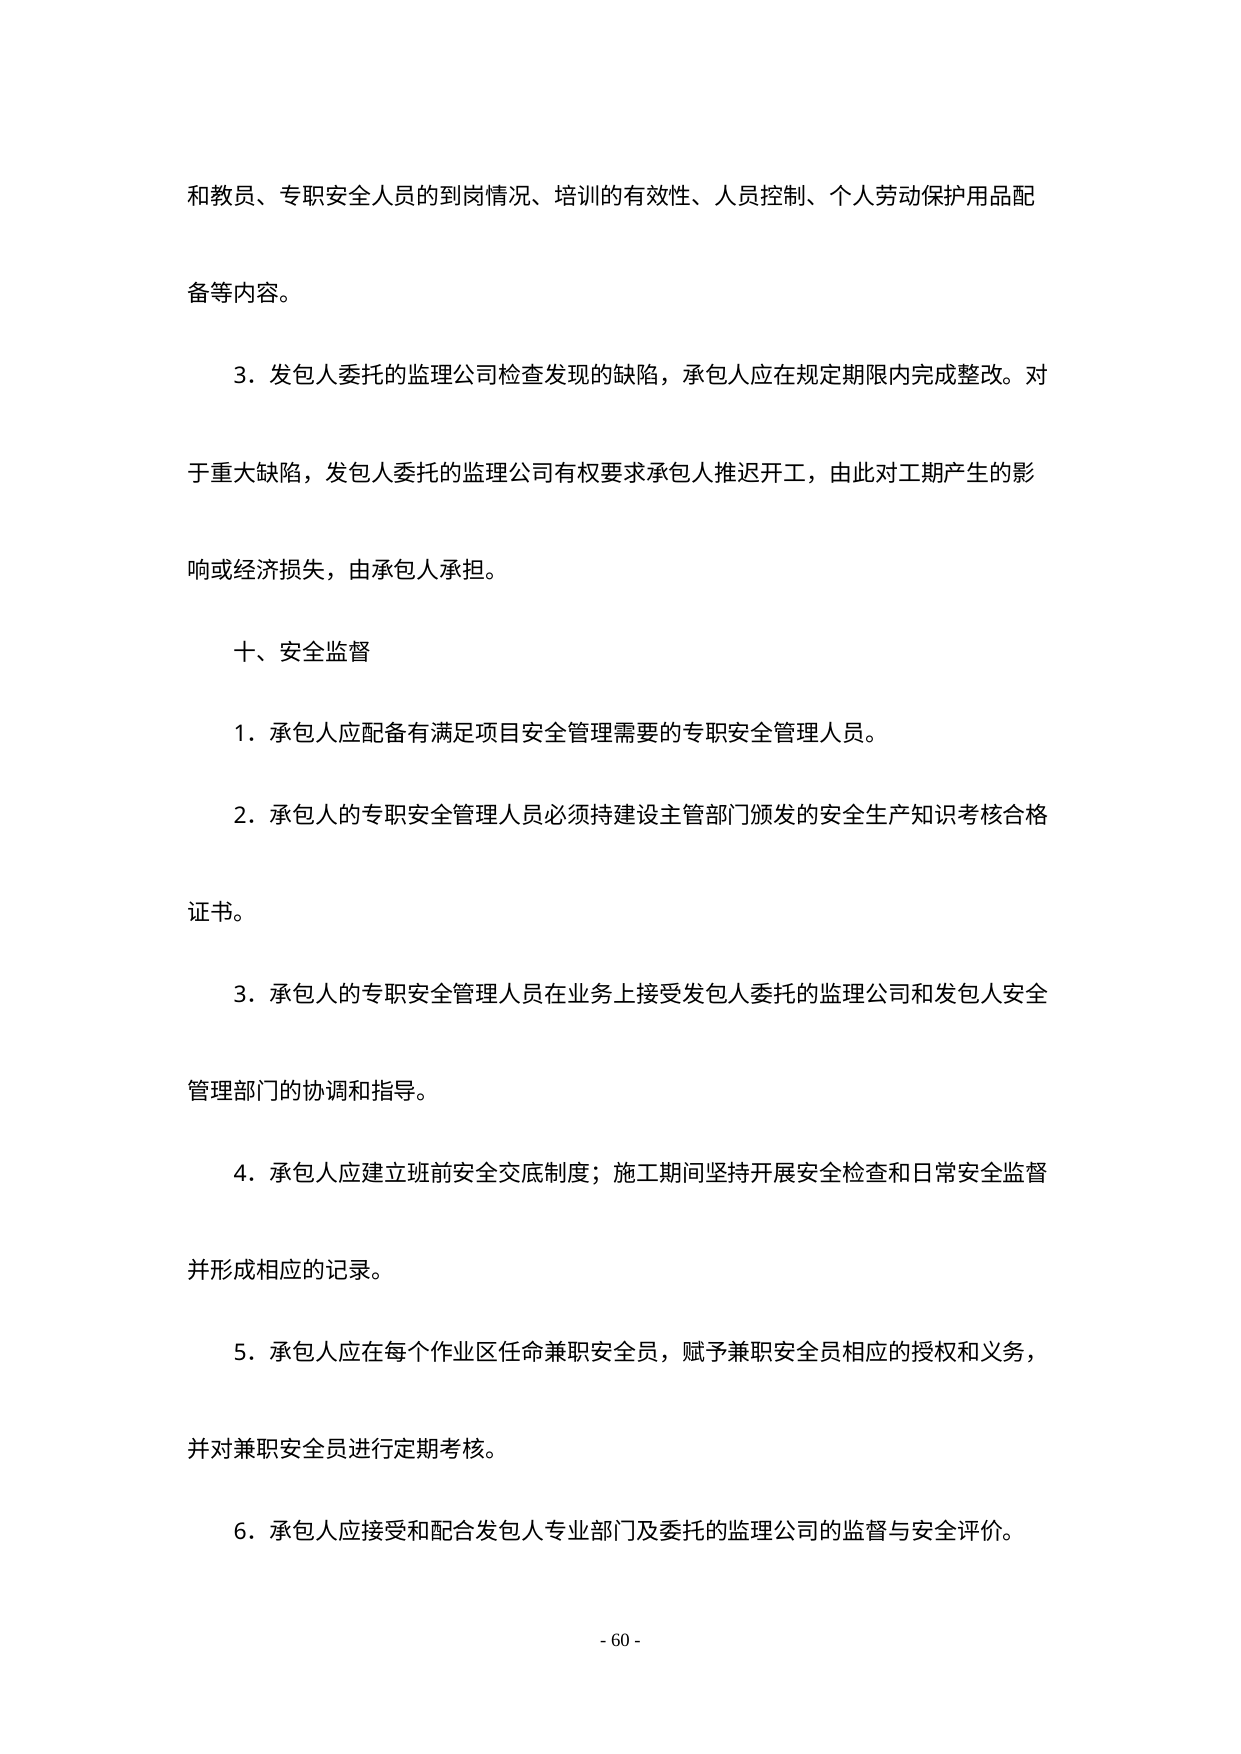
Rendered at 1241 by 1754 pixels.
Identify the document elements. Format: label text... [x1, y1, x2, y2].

text 2．承包人的专职安全管理人员必须持建设主管部门颁发的安全生产知识考核合格证书。 [187, 781, 1053, 943]
text 3．承包人的专职安全管理人员在业务上接受发包人委托的监理公司和发包人安全管理部门的协调和指导。 [187, 960, 1053, 1122]
text 1．承包人应配备有满足项目安全管理需要的专职安全管理人员。 [187, 699, 1053, 764]
text 十、安全监督 [187, 618, 1053, 683]
text 3．发包人委托的监理公司检查发现的缺陷，承包人应在规定期限内完成整改。对于重大缺陷，发包人委托的监理公司有权要求承包人推迟开工，由此对工期产生的影响或经济损失，由承包人承担。 [187, 341, 1053, 601]
text 6．承包人应接受和配合发包人专业部门及委托的监理公司的监督与安全评价。 [187, 1497, 1053, 1562]
text 4．承包人应建立班前安全交底制度；施工期间坚持开展安全检查和日常安全监督并形成相应的记录。 [187, 1139, 1053, 1301]
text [187, 162, 1053, 324]
text 5．承包人应在每个作业区任命兼职安全员，赋予兼职安全员相应的授权和义务，并对兼职安全员进行定期考核。 [187, 1318, 1053, 1481]
